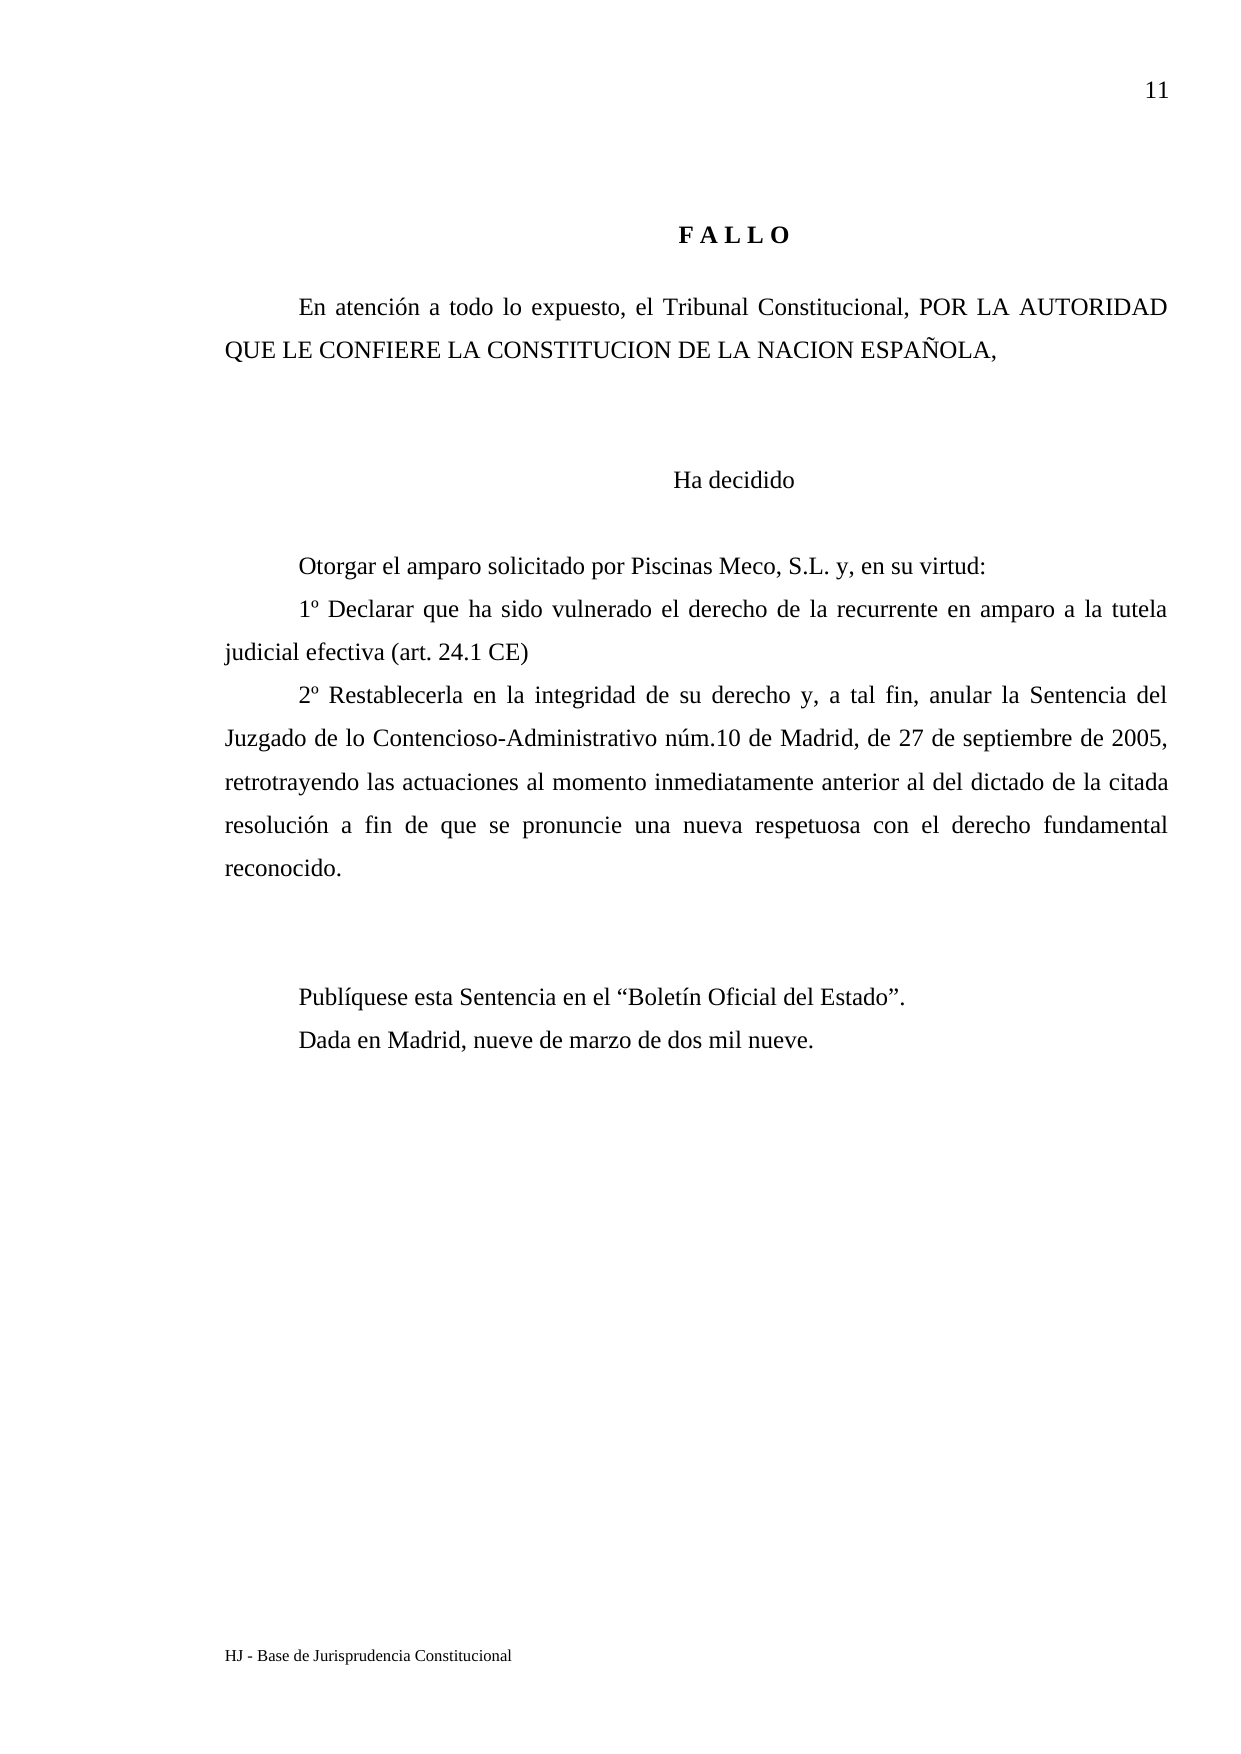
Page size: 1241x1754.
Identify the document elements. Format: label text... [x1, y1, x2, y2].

text 1º Declarar que ha sido vulnerado el derecho de la recurrente en amparo a la tutela judicial efectiva (art. 24.1 CE) [224, 594, 1169, 666]
text Ha decidido [224, 465, 1169, 493]
text 2º Restablecerla en la integridad de su derecho y, a tal fin, anular la Sentencia del Juzgado de lo Contencioso-Administrativo núm.10 de Madrid, de 27 de septiembre de 2005, retrotrayendo las actuaciones al momento inmediatamente anterior al del dictado de la citada resolución a fin de que se pronuncie una nueva respetuosa con el derecho fundamental reconocido. [224, 680, 1169, 882]
text En atención a todo lo expuesto, el Tribunal Constitucional, POR LA AUTORIDAD QUE LE CONFIERE LA CONSTITUCION DE LA NACION ESPAÑOLA, [224, 292, 1169, 364]
text Otorgar el amparo solicitado por Piscinas Meco, S.L. y, en su virtud: [224, 551, 1169, 580]
text Dada en Madrid, nueve de marzo de dos mil nueve. [224, 1025, 1169, 1054]
text Publíquese esta Sentencia en el “Boletín Oficial del Estado”. [224, 982, 1169, 1011]
subtitle F A L L O [224, 220, 1169, 249]
